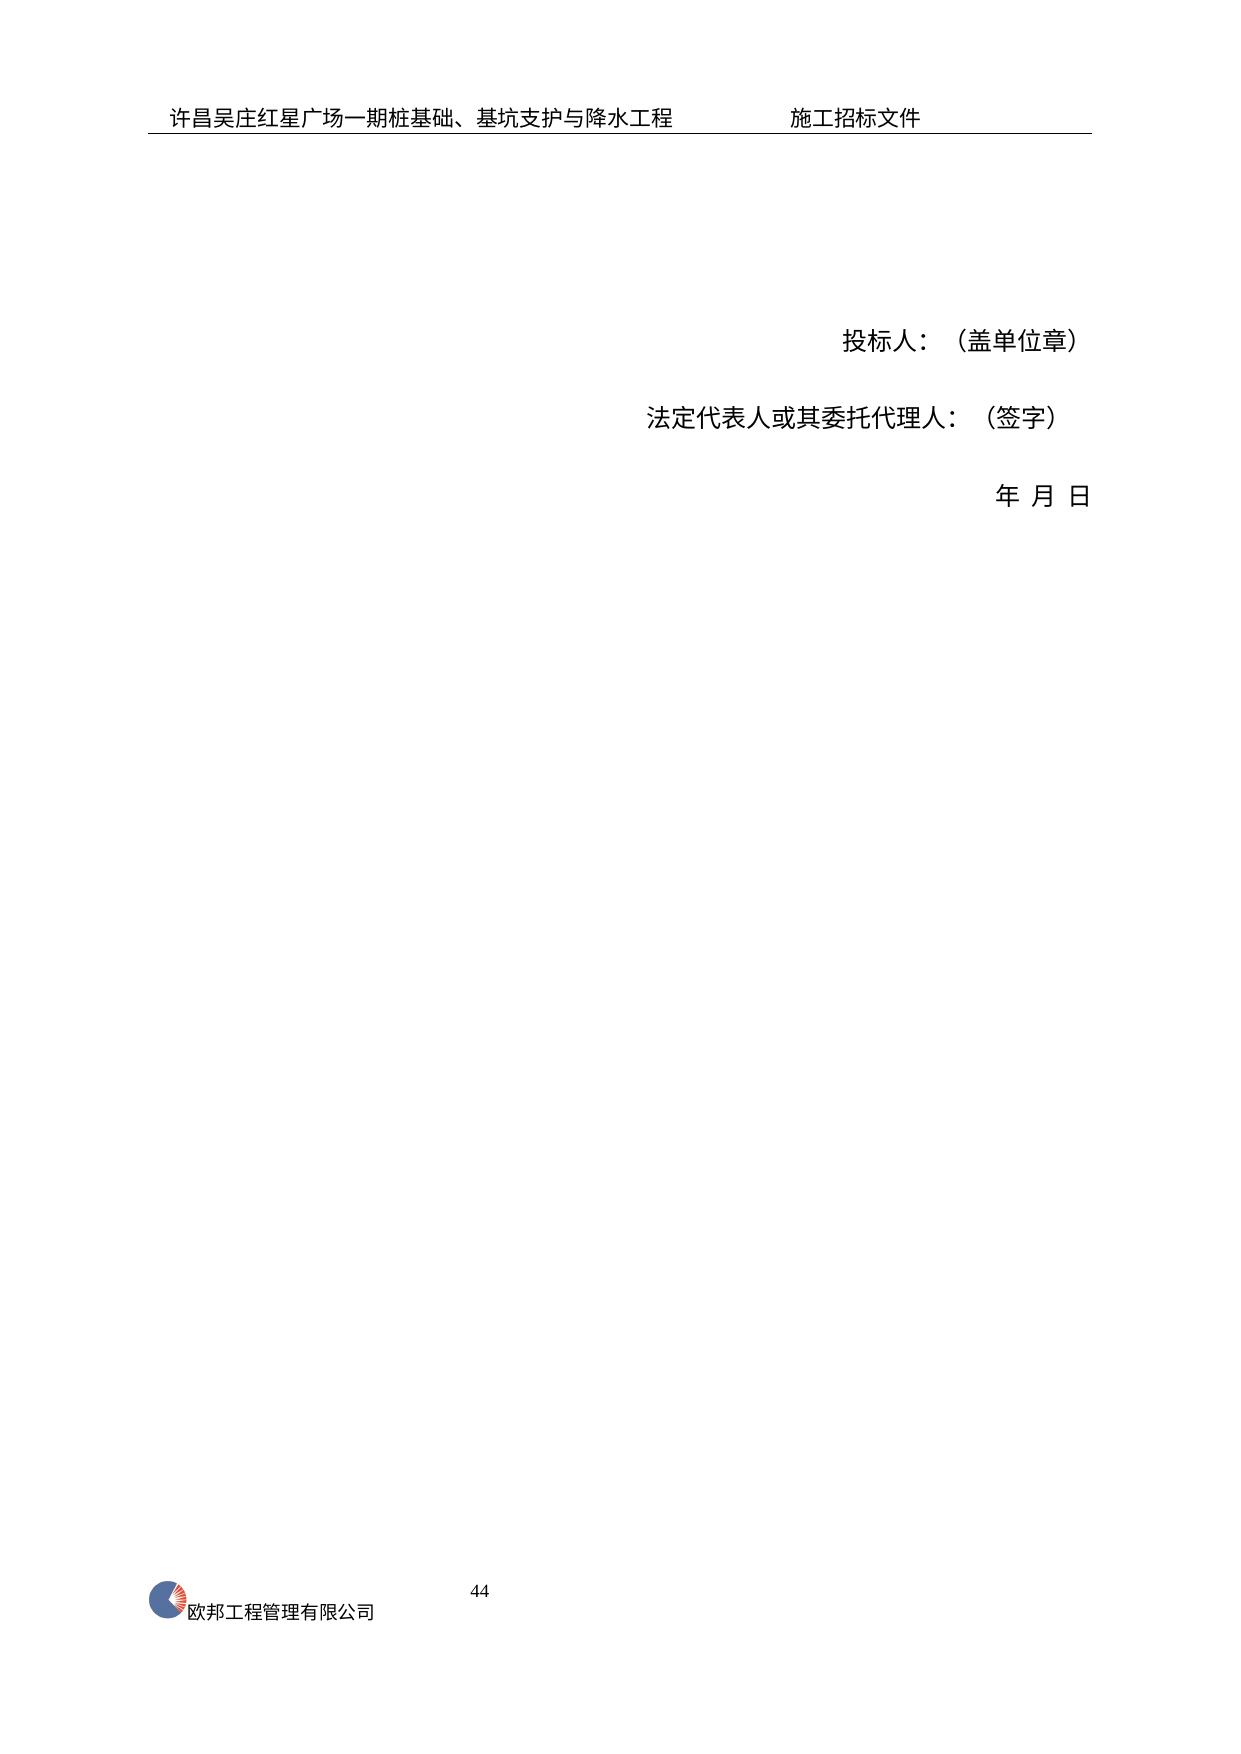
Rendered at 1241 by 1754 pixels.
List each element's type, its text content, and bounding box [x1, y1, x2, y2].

picture [147, 1579, 188, 1620]
text 投标人：（盖单位章） [148, 307, 1092, 372]
text 法定代表人或其委托代理人：（签字） [148, 384, 1071, 449]
text 年 月 日 [148, 462, 1092, 527]
